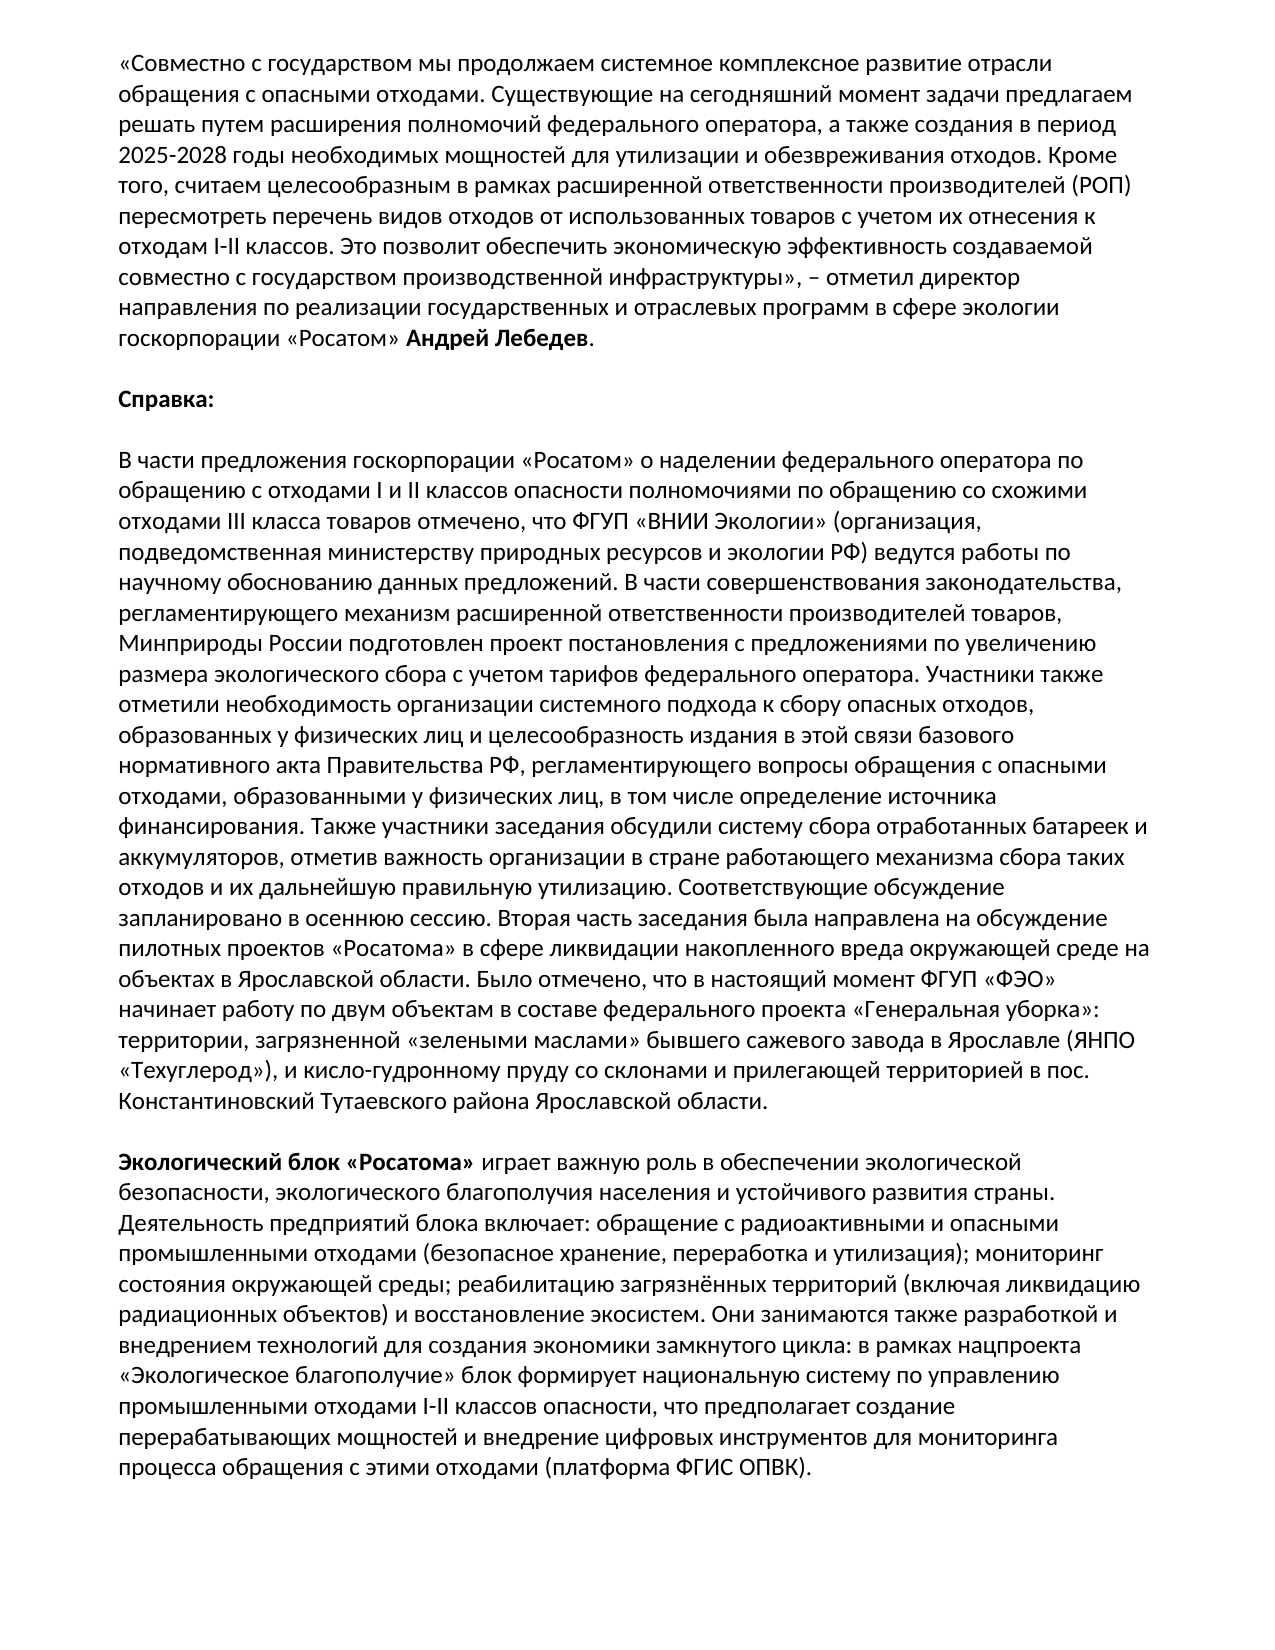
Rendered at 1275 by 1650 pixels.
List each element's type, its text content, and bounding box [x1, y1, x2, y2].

text Экологический блок «Росатома» играет важную роль в обеспечении экологической безопасности, экологического благополучия населения и устойчивого развития страны. Деятельность предприятий блока включает: обращение с радиоактивными и опасными промышленными отходами (безопасное хранение, переработка и утилизация); мониторинг состояния окружающей среды; реабилитацию загрязнённых территорий (включая ликвидацию радиационных объектов) и восстановление экосистем. Они занимаются также разработкой и внедрением технологий для создания экономики замкнутого цикла: в рамках нацпроекта «Экологическое благополучие» блок формирует национальную систему по управлению промышленными отходами I-II классов опасности, что предполагает создание перерабатывающих мощностей и внедрение цифровых инструментов для мониторинга процесса обращения с этими отходами (платформа ФГИС ОПВК). [118, 1146, 1157, 1482]
text Справка: [118, 383, 1157, 413]
text «Совместно с государством мы продолжаем системное комплексное развитие отрасли обращения с опасными отходами. Существующие на сегодняшний момент задачи предлагаем решать путем расширения полномочий федерального оператора, а также создания в период 2025-2028 годы необходимых мощностей для утилизации и обезвреживания отходов. Кроме того, считаем целесообразным в рамках расширенной ответственности производителей (РОП) пересмотреть перечень видов отходов от использованных товаров с учетом их отнесения к отходам I-II классов. Это позволит обеспечить экономическую эффективность создаваемой совместно с государством производственной инфраструктуры», – отметил директор направления по реализации государственных и отраслевых программ в сфере экологии госкорпорации «Росатом» Андрей Лебедев. [118, 47, 1157, 352]
text В части предложения госкорпорации «Росатом» о наделении федерального оператора по обращению с отходами I и II классов опасности полномочиями по обращению со схожими отходами III класса товаров отмечено, что ФГУП «ВНИИ Экологии» (организация, подведомственная министерству природных ресурсов и экологии РФ) ведутся работы по научному обоснованию данных предложений. В части совершенствования законодательства, регламентирующего механизм расширенной ответственности производителей товаров, Минприроды России подготовлен проект постановления с предложениями по увеличению размера экологического сбора с учетом тарифов федерального оператора. Участники также отметили необходимость организации системного подхода к сбору опасных отходов, образованных у физических лиц и целесообразность издания в этой связи базового нормативного акта Правительства РФ, регламентирующего вопросы обращения с опасными отходами, образованными у физических лиц, в том числе определение источника финансирования. Также участники заседания обсудили систему сбора отработанных батареек и аккумуляторов, отметив важность организации в стране работающего механизма сбора таких отходов и их дальнейшую правильную утилизацию. Соответствующие обсуждение запланировано в осеннюю сессию. Вторая часть заседания была направлена на обсуждение пилотных проектов «Росатома» в сфере ликвидации накопленного вреда окружающей среде на объектах в Ярославской области. Было отмечено, что в настоящий момент ФГУП «ФЭО» начинает работу по двум объектам в составе федерального проекта «Генеральная уборка»: территории, загрязненной «зелеными маслами» бывшего сажевого завода в Ярославле (ЯНПО «Техуглерод»), и кисло-гудронному пруду со склонами и прилегающей территорией в пос. Константиновский Тутаевского района Ярославской области. [118, 444, 1157, 1116]
